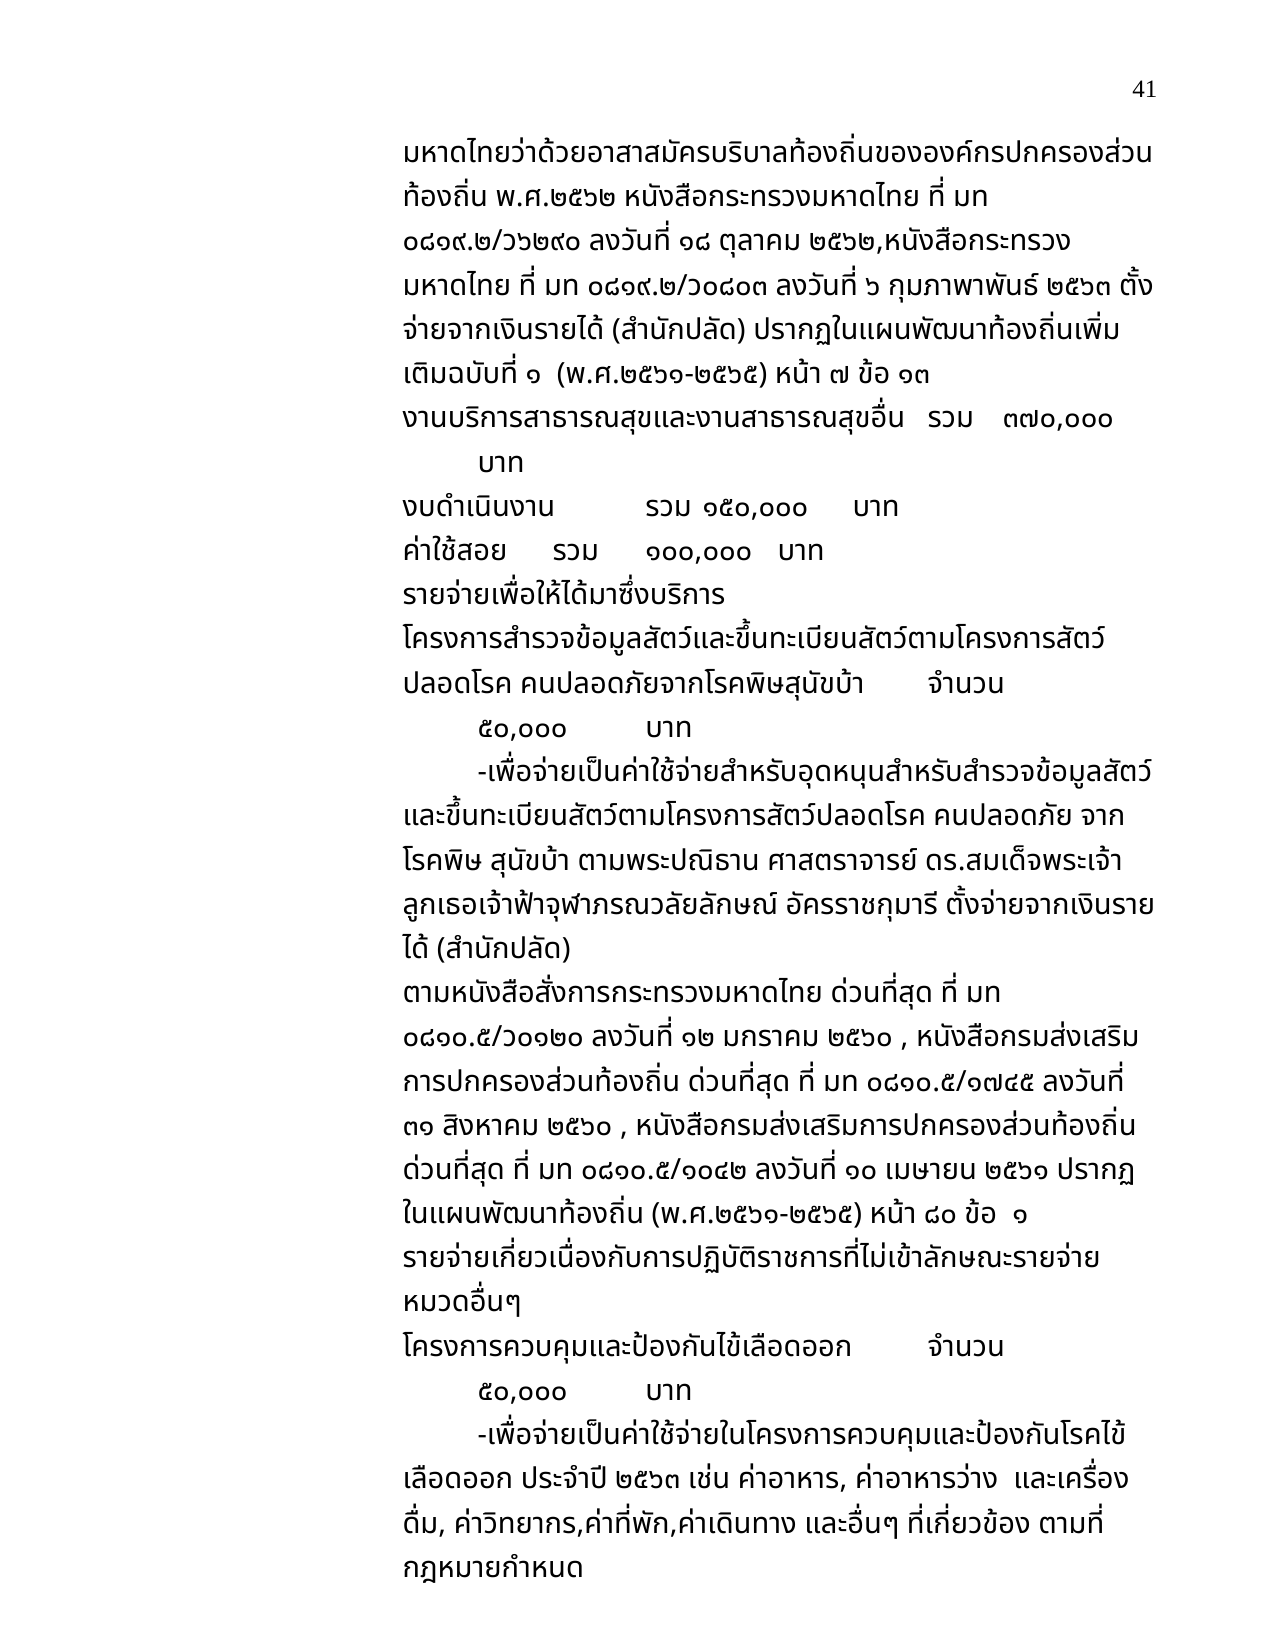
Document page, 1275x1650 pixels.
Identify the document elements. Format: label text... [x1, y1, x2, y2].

text ตามหนังสือสั่งการกระทรวงมหาดไทย ด่วนที่สุด ที่ มท ๐๘๑๐.๕/ว๐๑๒๐ ลงวันที่ ๑๒ มกราคม ๒๕๖๐ , หนังสือกรมส่งเสริมการปกครองส่วนท้องถิ่น ด่วนที่สุด ที่ มท ๐๘๑๐.๕/๑๗๔๕ ลงวันที่ ๓๑ สิงหาคม ๒๕๖๐ , หนังสือกรมส่งเสริมการปกครองส่วนท้องถิ่น ด่วนที่สุด ที่ มท ๐๘๑๐.๕/๑๐๔๒ ลงวันที่ ๑๐ เมษายน ๒๕๖๑ ปรากฏในแผนพัฒนาท้องถิ่น (พ.ศ.๒๕๖๑-๒๕๖๕) หน้า ๘๐ ข้อ ๑ [402, 971, 1157, 1237]
text โครงการควบคุมและป้องกันไข้เลือดออก จำนวน ๕๐,๐๐๐ บาท [402, 1325, 1157, 1413]
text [402, 131, 1157, 397]
text รายจ่ายเกี่ยวเนื่องกับการปฏิบัติราชการที่ไม่เข้าลักษณะรายจ่ายหมวดอื่นๆ [402, 1237, 1157, 1325]
text โครงการสำรวจข้อมูลสัตว์และขึ้นทะเบียนสัตว์ตามโครงการสัตว์ปลอดโรค คนปลอดภัยจากโรคพิษสุนัขบ้า จำนวน ๕๐,๐๐๐ บาท [402, 618, 1157, 751]
text -เพื่อจ่ายเป็นค่าใช้จ่ายสำหรับอุดหนุนสำหรับสำรวจข้อมูลสัตว์และขึ้นทะเบียนสัตว์ตามโครงการสัตว์ปลอดโรค คนปลอดภัย จากโรคพิษ สุนัขบ้า ตามพระปณิธาน ศาสตราจารย์ ดร.สมเด็จพระเจ้าลูกเธอเจ้าฟ้าจุฬาภรณวลัยลักษณ์ อัครราชกุมารี ตั้งจ่ายจากเงินรายได้ (สำนักปลัด) [402, 751, 1157, 971]
text -เพื่อจ่ายเป็นค่าใช้จ่ายในโครงการควบคุมและป้องกันโรคไข้เลือดออก ประจำปี ๒๕๖๓ เช่น ค่าอาหาร, ค่าอาหารว่าง และเครื่องดื่ม, ค่าวิทยากร,ค่าที่พัก,ค่าเดินทาง และอื่นๆ ที่เกี่ยวข้อง ตามที่กฎหมายกำหนด [402, 1413, 1157, 1590]
text งบดำเนินงาน รวม ๑๕๐,๐๐๐ บาท [402, 485, 1157, 529]
text งานบริการสาธารณสุขและงานสาธารณสุขอื่น รวม ๓๗๐,๐๐๐ บาท [402, 397, 1157, 485]
text รายจ่ายเพื่อให้ได้มาซึ่งบริการ [402, 574, 1157, 618]
text ค่าใช้สอย รวม ๑๐๐,๐๐๐ บาท [402, 529, 1157, 574]
